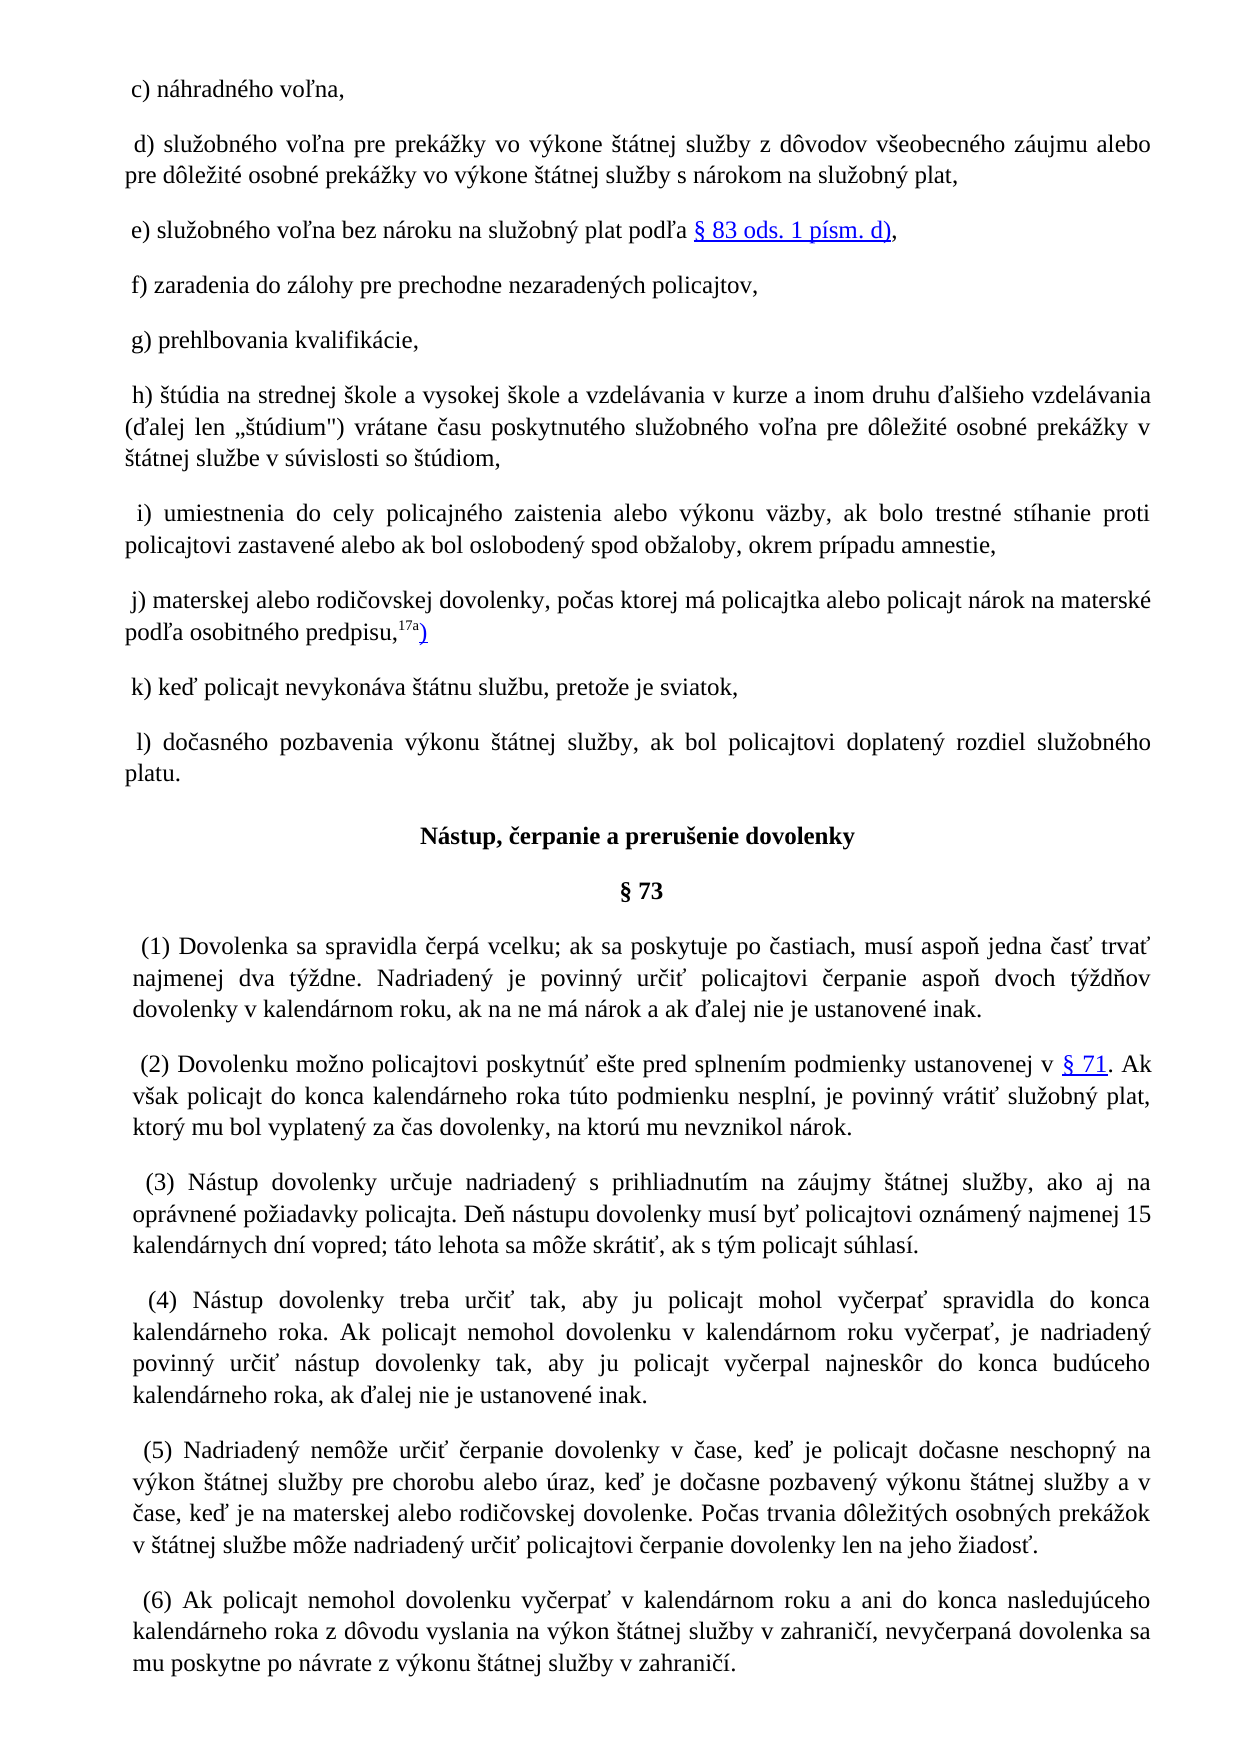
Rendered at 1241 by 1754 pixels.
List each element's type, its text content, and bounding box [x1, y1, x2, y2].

text (5) Nadriadený nemôže určiť čerpanie dovolenky v čase, keď je policajt dočasne neschopný na výkon štátnej služby pre chorobu alebo úraz, keď je dočasne pozbavený výkonu štátnej služby a v čase, keď je na materskej alebo rodičovskej dovolenke. Počas trvania dôležitých osobných prekážok v štátnej službe môže nadriadený určiť policajtovi čerpanie dovolenky len na jeho žiadosť. [132, 1435, 1152, 1558]
text § 73 [124, 876, 1152, 905]
text (2) Dovolenku možno policajtovi poskytnúť ešte pred splnením podmienky ustanovenej v § 71. Ak však policajt do konca kalendárneho roka túto podmienku nesplní, je povinný vrátiť služobný plat, ktorý mu bol vyplatený za čas dovolenky, na ktorú mu nevznikol nárok. [132, 1049, 1152, 1141]
text g) prehlbovania kvalifikácie, [124, 325, 1152, 354]
text k) keď policajt nevykonáva štátnu službu, pretože je sviatok, [124, 672, 1152, 700]
text i) umiestnenia do cely policajného zaistenia alebo výkonu väzby, ak bolo trestné stíhanie proti policajtovi zastavené alebo ak bol oslobodený spod obžaloby, okrem prípadu amnestie, [124, 498, 1152, 559]
text Nástup, čerpanie a prerušenie dovolenky [117, 821, 1152, 850]
text (1) Dovolenka sa spravidla čerpá vcelku; ak sa poskytuje po častiach, musí aspoň jedna časť trvať najmenej dva týždne. Nadriadený je povinný určiť policajtovi čerpanie aspoň dvoch týždňov dovolenky v kalendárnom roku, ak na ne má nárok a ak ďalej nie je ustanovené inak. [132, 931, 1152, 1023]
text e) služobného voľna bez nároku na služobný plat podľa § 83 ods. 1 písm. d), [124, 215, 1152, 244]
text (4) Nástup dovolenky treba určiť tak, aby ju policajt mohol vyčerpať spravidla do konca kalendárneho roka. Ak policajt nemohol dovolenku v kalendárnom roku vyčerpať, je nadriadený povinný určiť nástup dovolenky tak, aby ju policajt vyčerpal najneskôr do konca budúceho kalendárneho roka, ak ďalej nie je ustanovené inak. [132, 1285, 1152, 1409]
text l) dočasného pozbavenia výkonu štátnej služby, ak bol policajtovi doplatený rozdiel služobného platu. [124, 727, 1152, 787]
text h) štúdia na strednej škole a vysokej škole a vzdelávania v kurze a inom druhu ďalšieho vzdelávania (ďalej len „štúdium") vrátane času poskytnutého služobného voľna pre dôležité osobné prekážky v štátnej službe v súvislosti so štúdiom, [124, 380, 1152, 472]
text (6) Ak policajt nemohol dovolenku vyčerpať v kalendárnom roku a ani do konca nasledujúceho kalendárneho roka z dôvodu vyslania na výkon štátnej služby v zahraničí, nevyčerpaná dovolenka sa mu poskytne po návrate z výkonu štátnej služby v zahraničí. [132, 1585, 1152, 1677]
text d) služobného voľna pre prekážky vo výkone štátnej služby z dôvodov všeobecného záujmu alebo pre dôležité osobné prekážky vo výkone štátnej služby s nárokom na služobný plat, [124, 129, 1152, 189]
text f) zaradenia do zálohy pre prechodne nezaradených policajtov, [124, 270, 1152, 299]
text c) náhradného voľna, [124, 74, 1152, 103]
text (3) Nástup dovolenky určuje nadriadený s prihliadnutím na záujmy štátnej služby, ako aj na oprávnené požiadavky policajta. Deň nástupu dovolenky musí byť policajtovi oznámený najmenej 15 kalendárnych dní vopred; táto lehota sa môže skrátiť, ak s tým policajt súhlasí. [132, 1167, 1152, 1259]
text j) materskej alebo rodičovskej dovolenky, počas ktorej má policajtka alebo policajt nárok na materské podľa osobitného predpisu,17a) [124, 585, 1152, 645]
